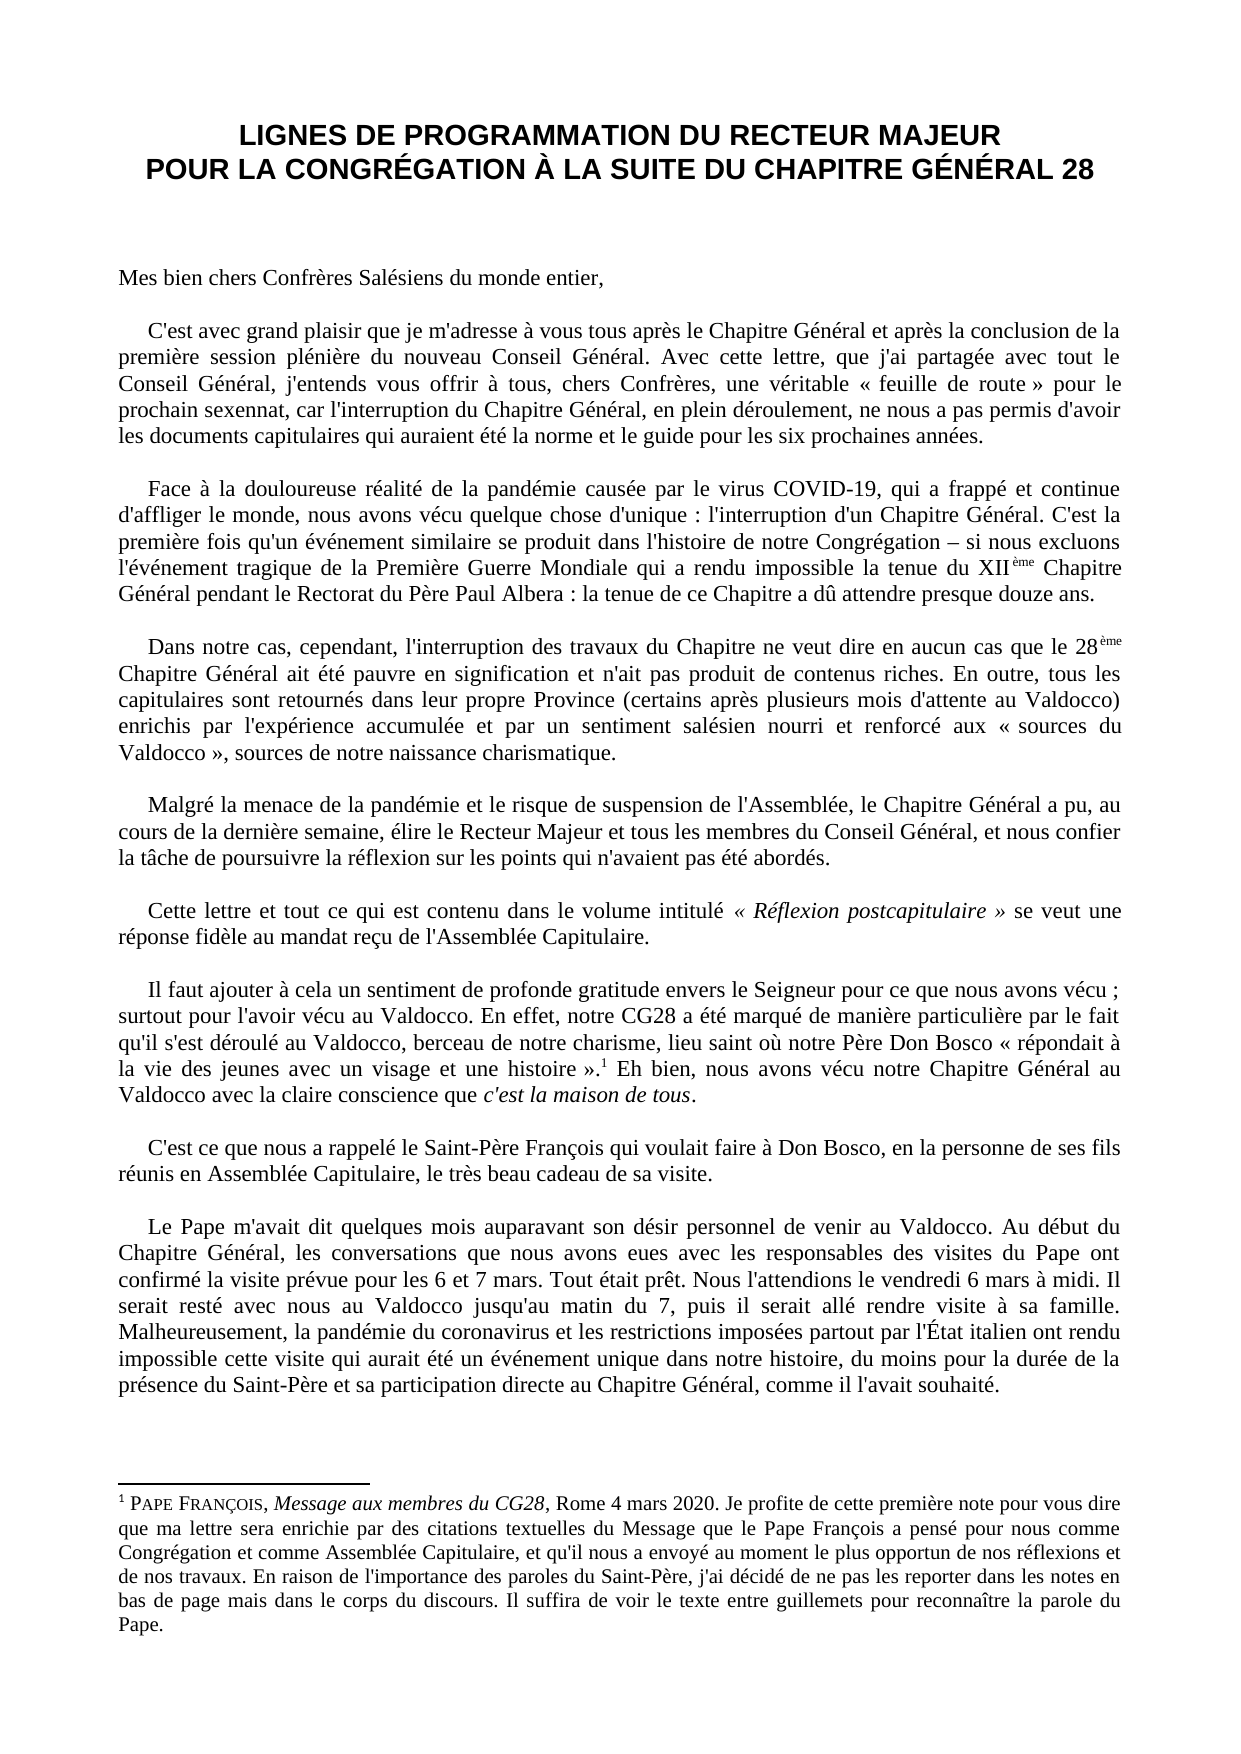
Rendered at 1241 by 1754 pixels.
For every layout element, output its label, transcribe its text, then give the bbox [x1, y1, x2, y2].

text Cette lettre et tout ce qui est contenu dans le volume intitulé « Réflexion postcapitulaire » se veut une réponse fidèle au mandat reçu de l'Assemblée Capitulaire. [118, 897, 1122, 949]
text Le Pape m'avait dit quelques mois auparavant son désir personnel de venir au Valdocco. Au début du Chapitre Général, les conversations que nous avons eues avec les responsables des visites du Pape ont confirmé la visite prévue pour les 6 et 7 mars. Tout était prêt. Nous l'attendions le vendredi 6 mars à midi. Il serait resté avec nous au Valdocco jusqu'au matin du 7, puis il serait allé rendre visite à sa famille. Malheureusement, la pandémie du coronavirus et les restrictions imposées partout par l'État italien ont rendu impossible cette visite qui aurait été un événement unique dans notre histoire, du moins pour la durée de la présence du Saint-Père et sa participation directe au Chapitre Général, comme il l'avait souhaité. [118, 1213, 1122, 1397]
text LIGNES DE PROGRAMMATION DU RECTEUR MAJEUR [118, 118, 1122, 152]
text Malgré la menace de la pandémie et le risque de suspension de l'Assemblée, le Chapitre Général a pu, au cours de la dernière semaine, élire le Recteur Majeur et tous les membres du Conseil Général, et nous confier la tâche de poursuivre la réflexion sur les points qui n'avaient pas été abordés. [118, 791, 1122, 870]
text Mes bien chers Confrères Salésiens du monde entier, [118, 264, 1122, 291]
text Il faut ajouter à cela un sentiment de profonde gratitude envers le Seigneur pour ce que nous avons vécu ; surtout pour l'avoir vécu au Valdocco. En effet, notre CG28 a été marqué de manière particulière par le fait qu'il s'est déroulé au Valdocco, berceau de notre charisme, lieu saint où notre Père Don Bosco « répondait à la vie des jeunes avec un visage et une histoire ». Eh bien, nous avons vécu notre Chapitre Général au Valdocco avec la claire conscience que c'est la maison de tous. [118, 976, 1122, 1108]
text Face à la douloureuse réalité de la pandémie causée par le virus COVID-19, qui a frappé et continue d'affliger le monde, nous avons vécu quelque chose d'unique : l'interruption d'un Chapitre Général. C'est la première fois qu'un événement similaire se produit dans l'histoire de notre Congrégation – si nous excluons l'événement tragique de la Première Guerre Mondiale qui a rendu impossible la tenue du XIIème Chapitre Général pendant le Rectorat du Père Paul Albera : la tenue de ce Chapitre a dû attendre presque douze ans. [118, 475, 1122, 607]
text POUR LA CONGRÉGATION À LA SUITE DU CHAPITRE GÉNÉRAL 28 [118, 152, 1122, 185]
text C'est avec grand plaisir que je m'adresse à vous tous après le Chapitre Général et après la conclusion de la première session plénière du nouveau Conseil Général. Avec cette lettre, que j'ai partagée avec tout le Conseil Général, j'entends vous offrir à tous, chers Confrères, une véritable « feuille de route » pour le prochain sexennat, car l'interruption du Chapitre Général, en plein déroulement, ne nous a pas permis d'avoir les documents capitulaires qui auraient été la norme et le guide pour les six prochaines années. [118, 317, 1122, 449]
text Dans notre cas, cependant, l'interruption des travaux du Chapitre ne veut dire en aucun cas que le 28ème Chapitre Général ait été pauvre en signification et n'ait pas produit de contenus riches. En outre, tous les capitulaires sont retournés dans leur propre Province (certains après plusieurs mois d'attente au Valdocco) enrichis par l'expérience accumulée et par un sentiment salésien nourri et renforcé aux « sources du Valdocco », sources de notre naissance charismatique. [118, 633, 1122, 765]
text C'est ce que nous a rappelé le Saint-Père François qui voulait faire à Don Bosco, en la personne de ses fils réunis en Assemblée Capitulaire, le très beau cadeau de sa visite. [118, 1134, 1122, 1187]
